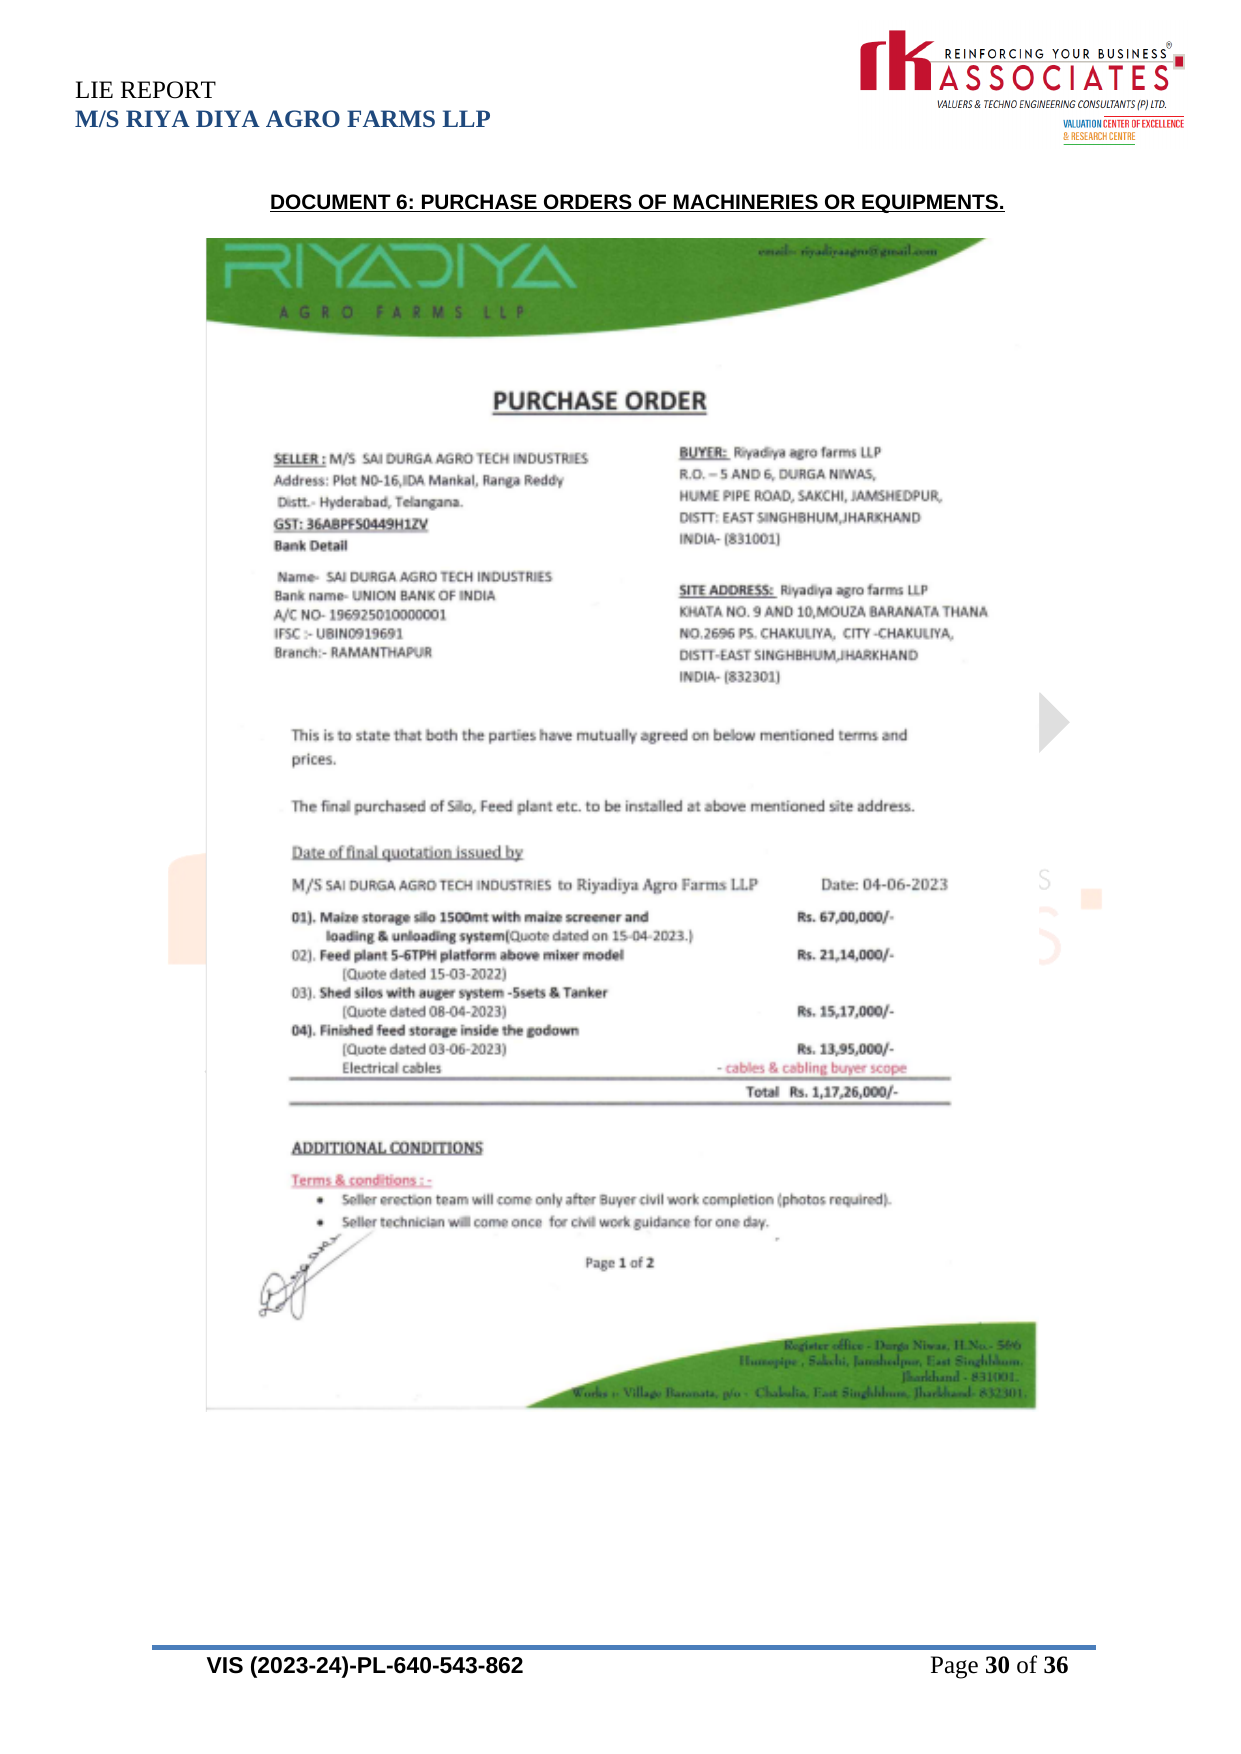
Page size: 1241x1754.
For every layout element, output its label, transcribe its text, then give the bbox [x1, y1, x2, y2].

picture [854, 20, 1188, 149]
text DOCUMENT 6: PURCHASE ORDERS OF MACHINERIES OR EQUIPMENTS. [150, 190, 1125, 214]
